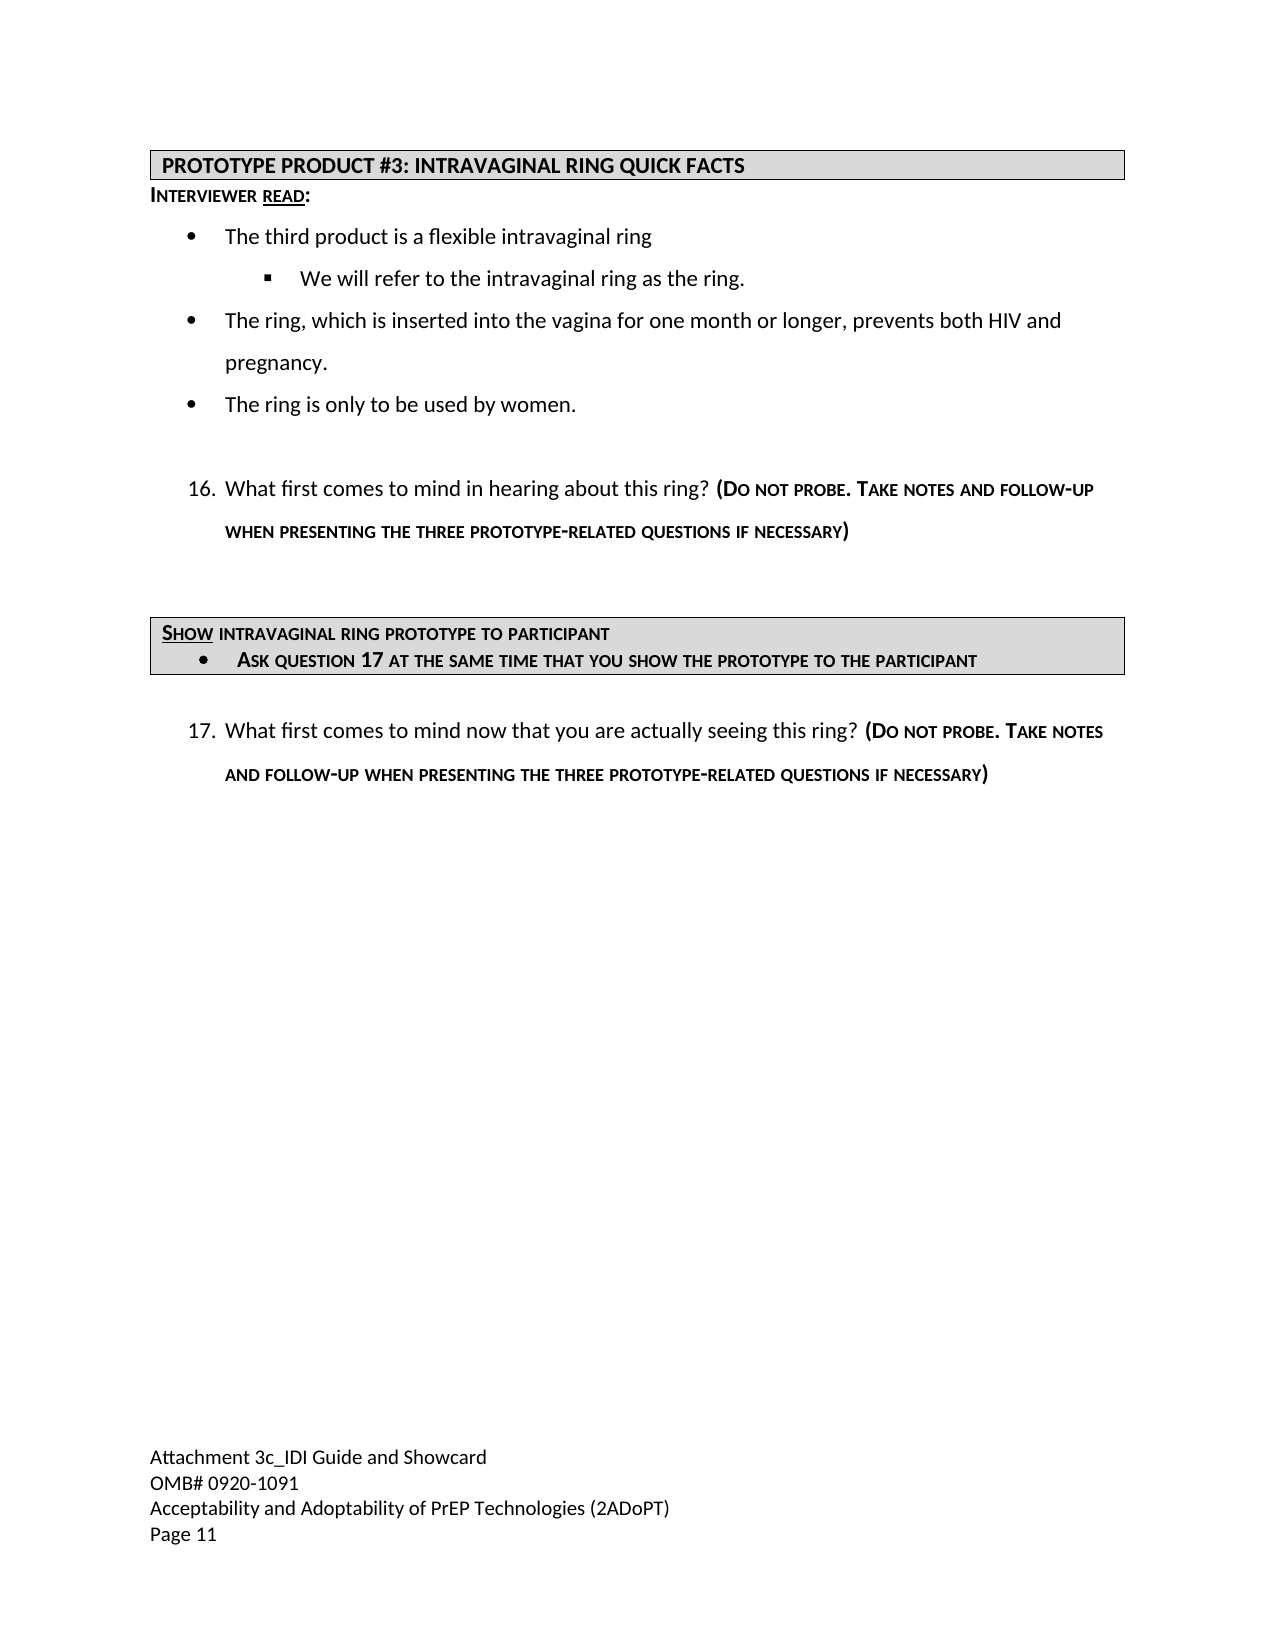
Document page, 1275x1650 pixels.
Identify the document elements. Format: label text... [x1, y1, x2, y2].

list What first comes to mind in hearing about this ring? (Do not probe. Take notes and follow-up when presenting the three prototype-related questions if necessary) [187, 474, 1125, 544]
list The third product is a flexible intravaginal ring [187, 222, 1125, 250]
table_header PROTOTYPE PRODUCT #3: INTRAVAGINAL RING QUICK FACTS [151, 151, 1124, 179]
list We will refer to the intravaginal ring as the ring. [262, 264, 1125, 292]
list The ring, which is inserted into the vagina for one month or longer, prevents both HIV and pregnancy. [187, 306, 1125, 376]
table_header Show intravaginal ring prototype to participant [151, 618, 1124, 646]
table_cell Ask question 17 at the same time that you show the prototype to the participant [151, 646, 1124, 674]
list The ring is only to be used by women. [187, 390, 1125, 418]
text Interviewer read: [150, 180, 1125, 208]
list What first comes to mind now that you are actually seeing this ring? (Do not probe. Take notes and follow-up when presenting the three prototype-related questions if necessary) [187, 717, 1125, 787]
